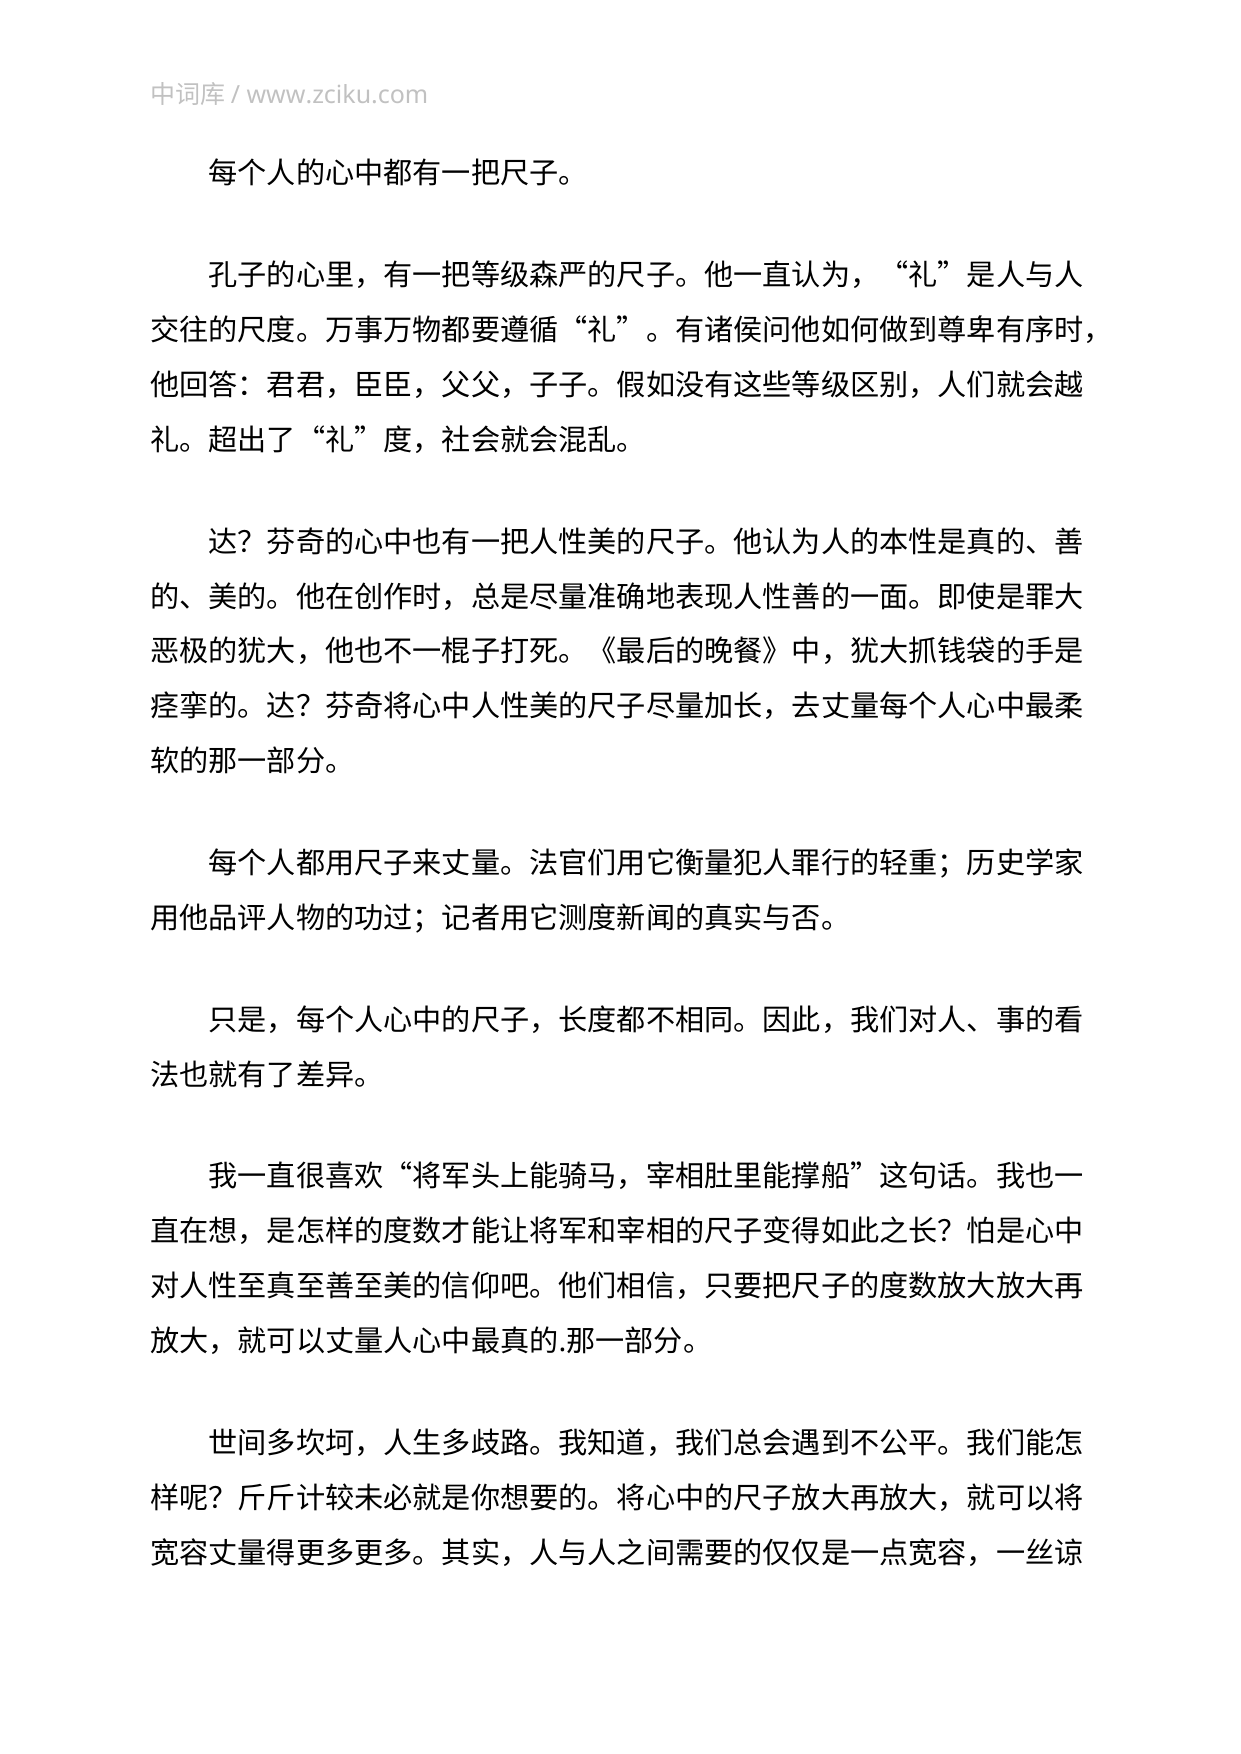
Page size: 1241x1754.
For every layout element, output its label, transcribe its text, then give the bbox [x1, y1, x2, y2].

text 我一直很喜欢“将军头上能骑马，宰相肚里能撑船”这句话。我也一直在想，是怎样的度数才能让将军和宰相的尺子变得如此之长？怕是心中对人性至真至善至美的信仰吧。他们相信，只要把尺子的度数放大放大再放大，就可以丈量人心中最真的.那一部分。 [150, 1153, 1090, 1360]
text 达？芬奇的心中也有一把人性美的尺子。他认为人的本性是真的、善的、美的。他在创作时，总是尽量准确地表现人性善的一面。即使是罪大恶极的犹大，他也不一棍子打死。《最后的晚餐》中，犹大抓钱袋的手是痉挛的。达？芬奇将心中人性美的尺子尽量加长，去丈量每个人心中最柔软的那一部分。 [150, 518, 1090, 780]
text 只是，每个人心中的尺子，长度都不相同。因此，我们对人、事的看法也就有了差异。 [150, 996, 1090, 1093]
text 每个人都用尺子来丈量。法官们用它衡量犯人罪行的轻重；历史学家用他品评人物的功过；记者用它测度新闻的真实与否。 [150, 839, 1090, 937]
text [150, 1419, 1090, 1572]
text 孔子的心里，有一把等级森严的尺子。他一直认为，“礼”是人与人交往的尺度。万事万物都要遵循“礼”。有诸侯问他如何做到尊卑有序时，他回答：君君，臣臣，父父，子子。假如没有这些等级区别，人们就会越礼。超出了“礼”度，社会就会混乱。 [150, 252, 1090, 459]
text 每个人的心中都有一把尺子。 [150, 150, 1090, 192]
